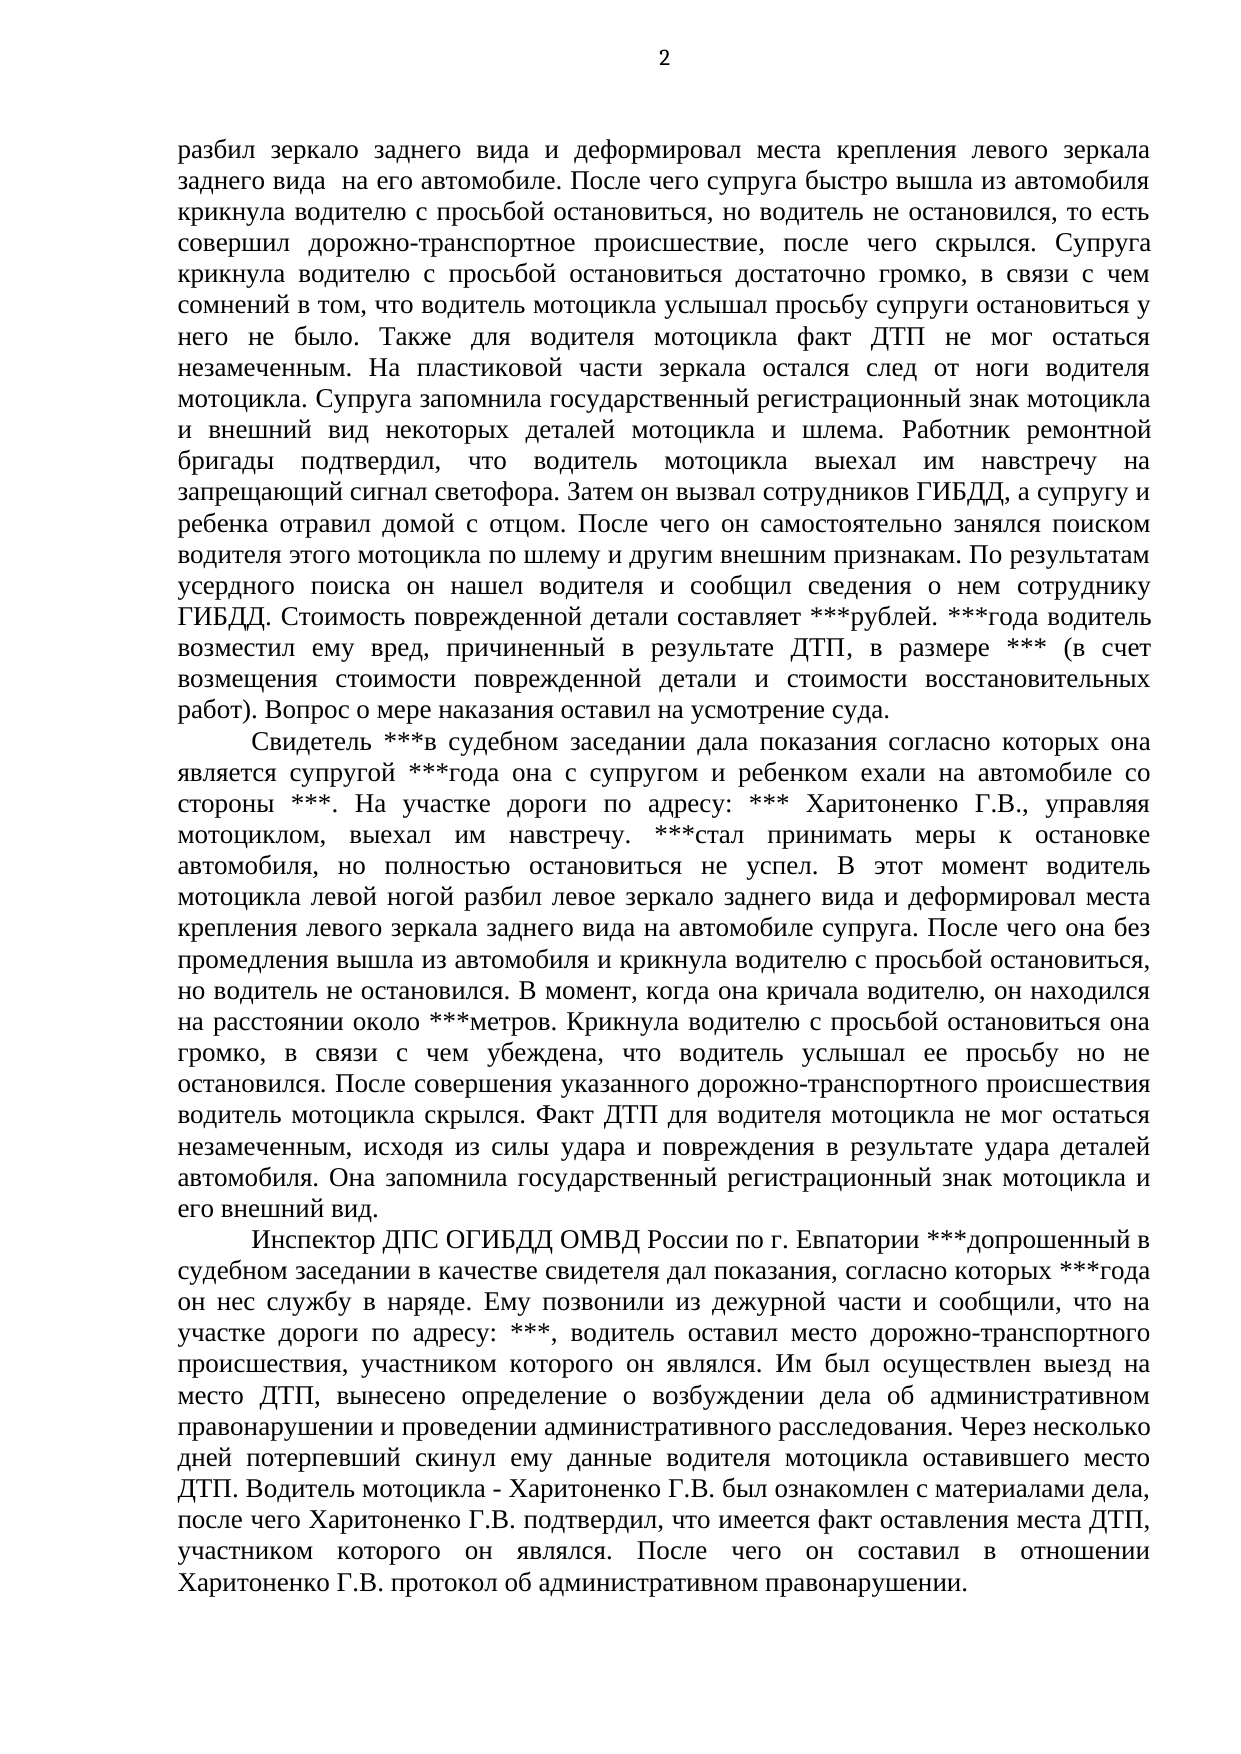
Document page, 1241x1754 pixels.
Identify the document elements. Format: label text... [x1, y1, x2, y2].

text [177, 133, 1152, 725]
text Инспектор ДПС ОГИБДД ОМВД России по г. Евпатории ***допрошенный в судебном заседании в качестве свидетеля дал показания, согласно которых ***года он нес службу в наряде. Ему позвонили из дежурной части и сообщили, что на участке дороги по адресу: ***, водитель оставил место дорожно-транспортного происшествия, участником которого он являлся. Им был осуществлен выезд на место ДТП, вынесено определение о возбуждении дела об административном правонарушении и проведении административного расследования. Через несколько дней потерпевший скинул ему данные водителя мотоцикла оставившего место ДТП. Водитель мотоцикла - Харитоненко Г.В. был ознакомлен с материалами дела, после чего Харитоненко Г.В. подтвердил, что имеется факт оставления места ДТП, участником которого он являлся. После чего он составил в отношении Харитоненко Г.В. протокол об административном правонарушении. [177, 1223, 1152, 1597]
text Свидетель ***в судебном заседании дала показания согласно которых она является супругой ***года она с супругом и ребенком ехали на автомобиле со стороны ***. На участке дороги по адресу: *** Харитоненко Г.В., управляя мотоциклом, выехал им навстречу. ***стал принимать меры к остановке автомобиля, но полностью остановиться не успел. В этот момент водитель мотоцикла левой ногой разбил левое зеркало заднего вида и деформировал места крепления левого зеркала заднего вида на автомобиле супруга. После чего она без промедления вышла из автомобиля и крикнула водителю с просьбой остановиться, но водитель не остановился. В момент, когда она кричала водителю, он находился на расстоянии около ***метров. Крикнула водителю с просьбой остановиться она громко, в связи с чем убеждена, что водитель услышал ее просьбу но не остановился. После совершения указанного дорожно-транспортного происшествия водитель мотоцикла скрылся. Факт ДТП для водителя мотоцикла не мог остаться незамеченным, исходя из силы удара и повреждения в результате удара деталей автомобиля. Она запомнила государственный регистрационный знак мотоцикла и его внешний вид. [177, 725, 1152, 1223]
